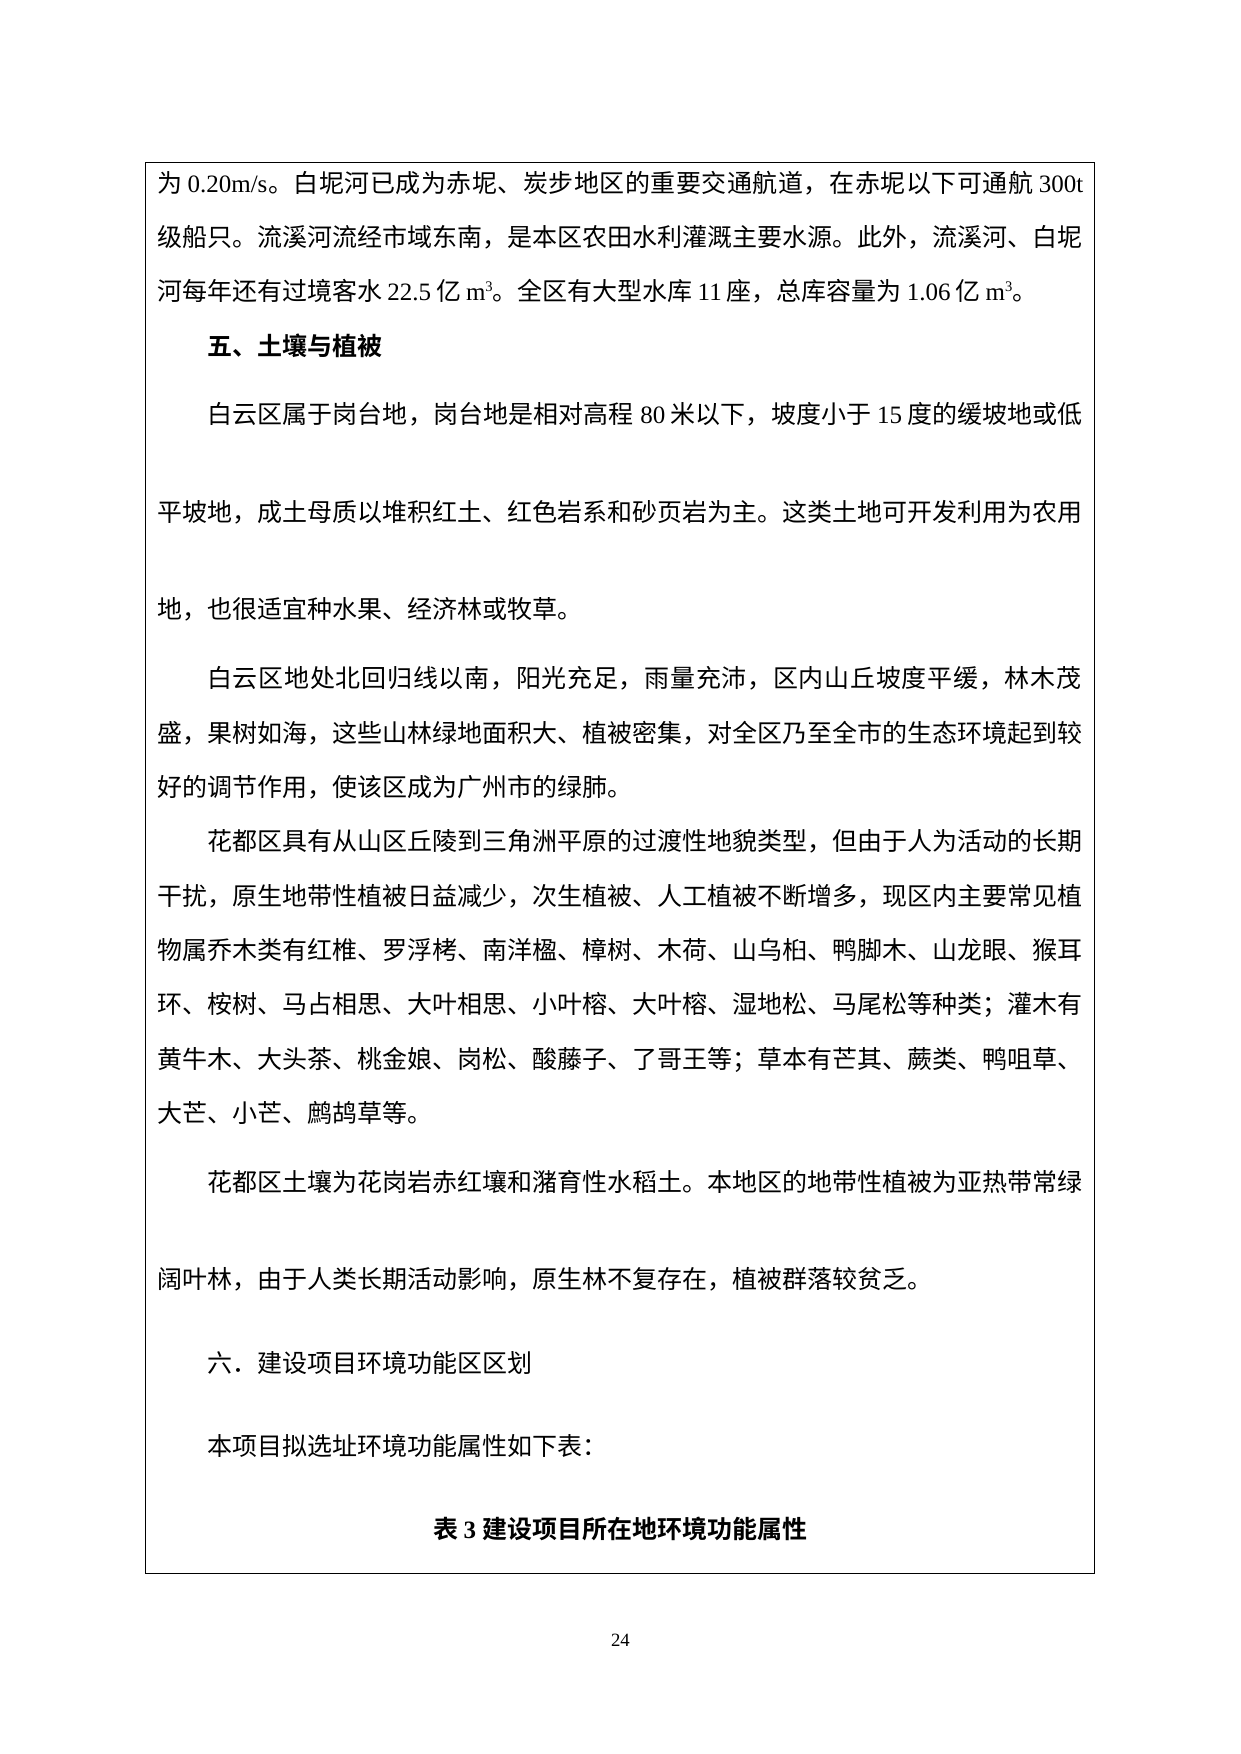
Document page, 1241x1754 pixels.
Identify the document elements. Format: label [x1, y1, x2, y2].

table_header [146, 163, 1094, 1572]
